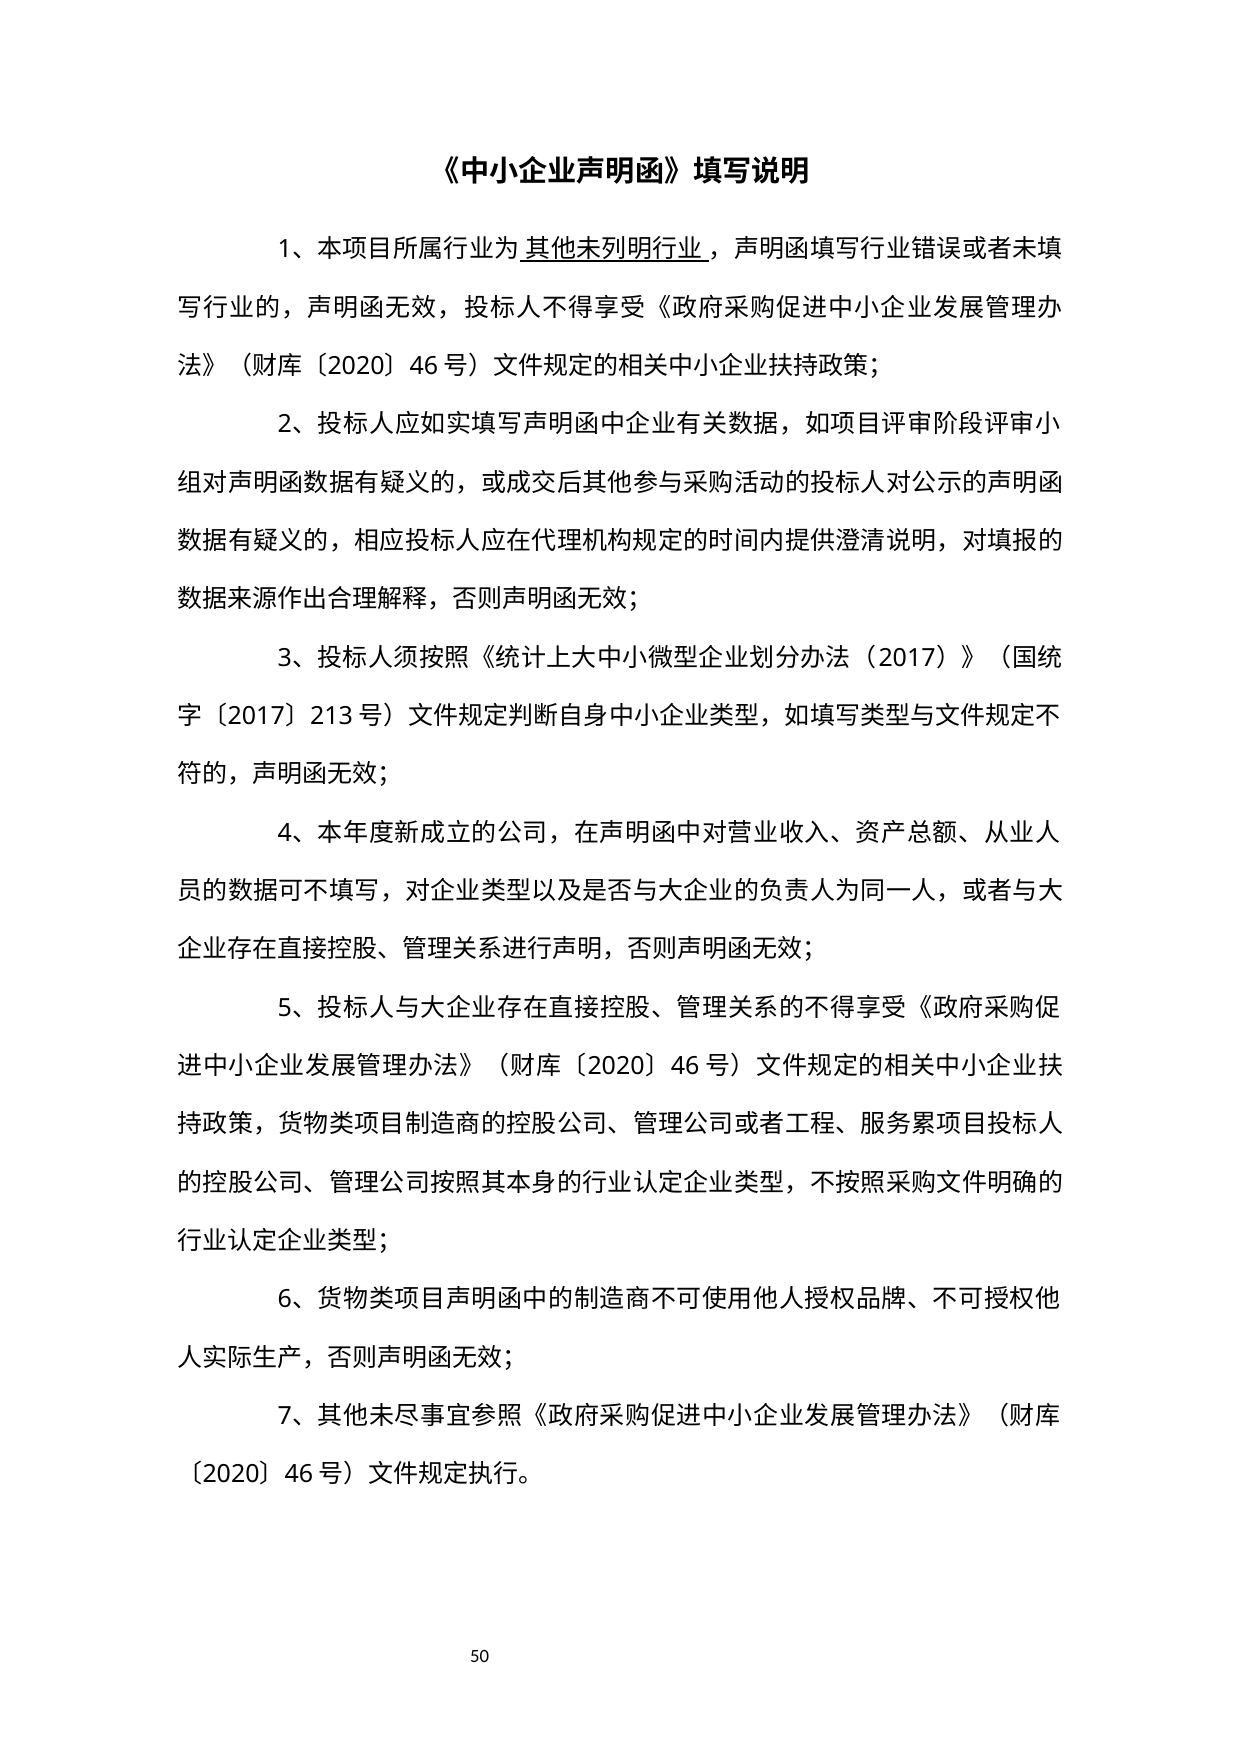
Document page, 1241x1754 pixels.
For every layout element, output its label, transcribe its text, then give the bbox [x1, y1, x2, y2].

text 6、货物类项目声明函中的制造商不可使用他人授权品牌、不可授权他人实际生产，否则声明函无效； [177, 1261, 1063, 1378]
text 2、投标人应如实填写声明函中企业有关数据，如项目评审阶段评审小组对声明函数据有疑义的，或成交后其他参与采购活动的投标人对公示的声明函数据有疑义的，相应投标人应在代理机构规定的时间内提供澄清说明，对填报的数据来源作出合理解释，否则声明函无效； [177, 386, 1063, 619]
text 5、投标人与大企业存在直接控股、管理关系的不得享受《政府采购促进中小企业发展管理办法》（财库〔2020〕46号）文件规定的相关中小企业扶持政策，货物类项目制造商的控股公司、管理公司或者工程、服务累项目投标人的控股公司、管理公司按照其本身的行业认定企业类型，不按照采购文件明确的行业认定企业类型； [177, 969, 1063, 1261]
text 《中小企业声明函》填写说明 [177, 148, 1063, 190]
text 4、本年度新成立的公司，在声明函中对营业收入、资产总额、从业人员的数据可不填写，对企业类型以及是否与大企业的负责人为同一人，或者与大企业存在直接控股、管理关系进行声明，否则声明函无效； [177, 794, 1063, 969]
text 7、其他未尽事宜参照《政府采购促进中小企业发展管理办法》（财库〔2020〕46号）文件规定执行。 [177, 1378, 1063, 1494]
text 1、本项目所属行业为 其他未列明行业 ，声明函填写行业错误或者未填写行业的，声明函无效，投标人不得享受《政府采购促进中小企业发展管理办法》（财库〔2020〕46号）文件规定的相关中小企业扶持政策； [177, 211, 1063, 386]
text 3、投标人须按照《统计上大中小微型企业划分办法（2017）》（国统字〔2017〕213号）文件规定判断自身中小企业类型，如填写类型与文件规定不符的，声明函无效； [177, 619, 1063, 794]
